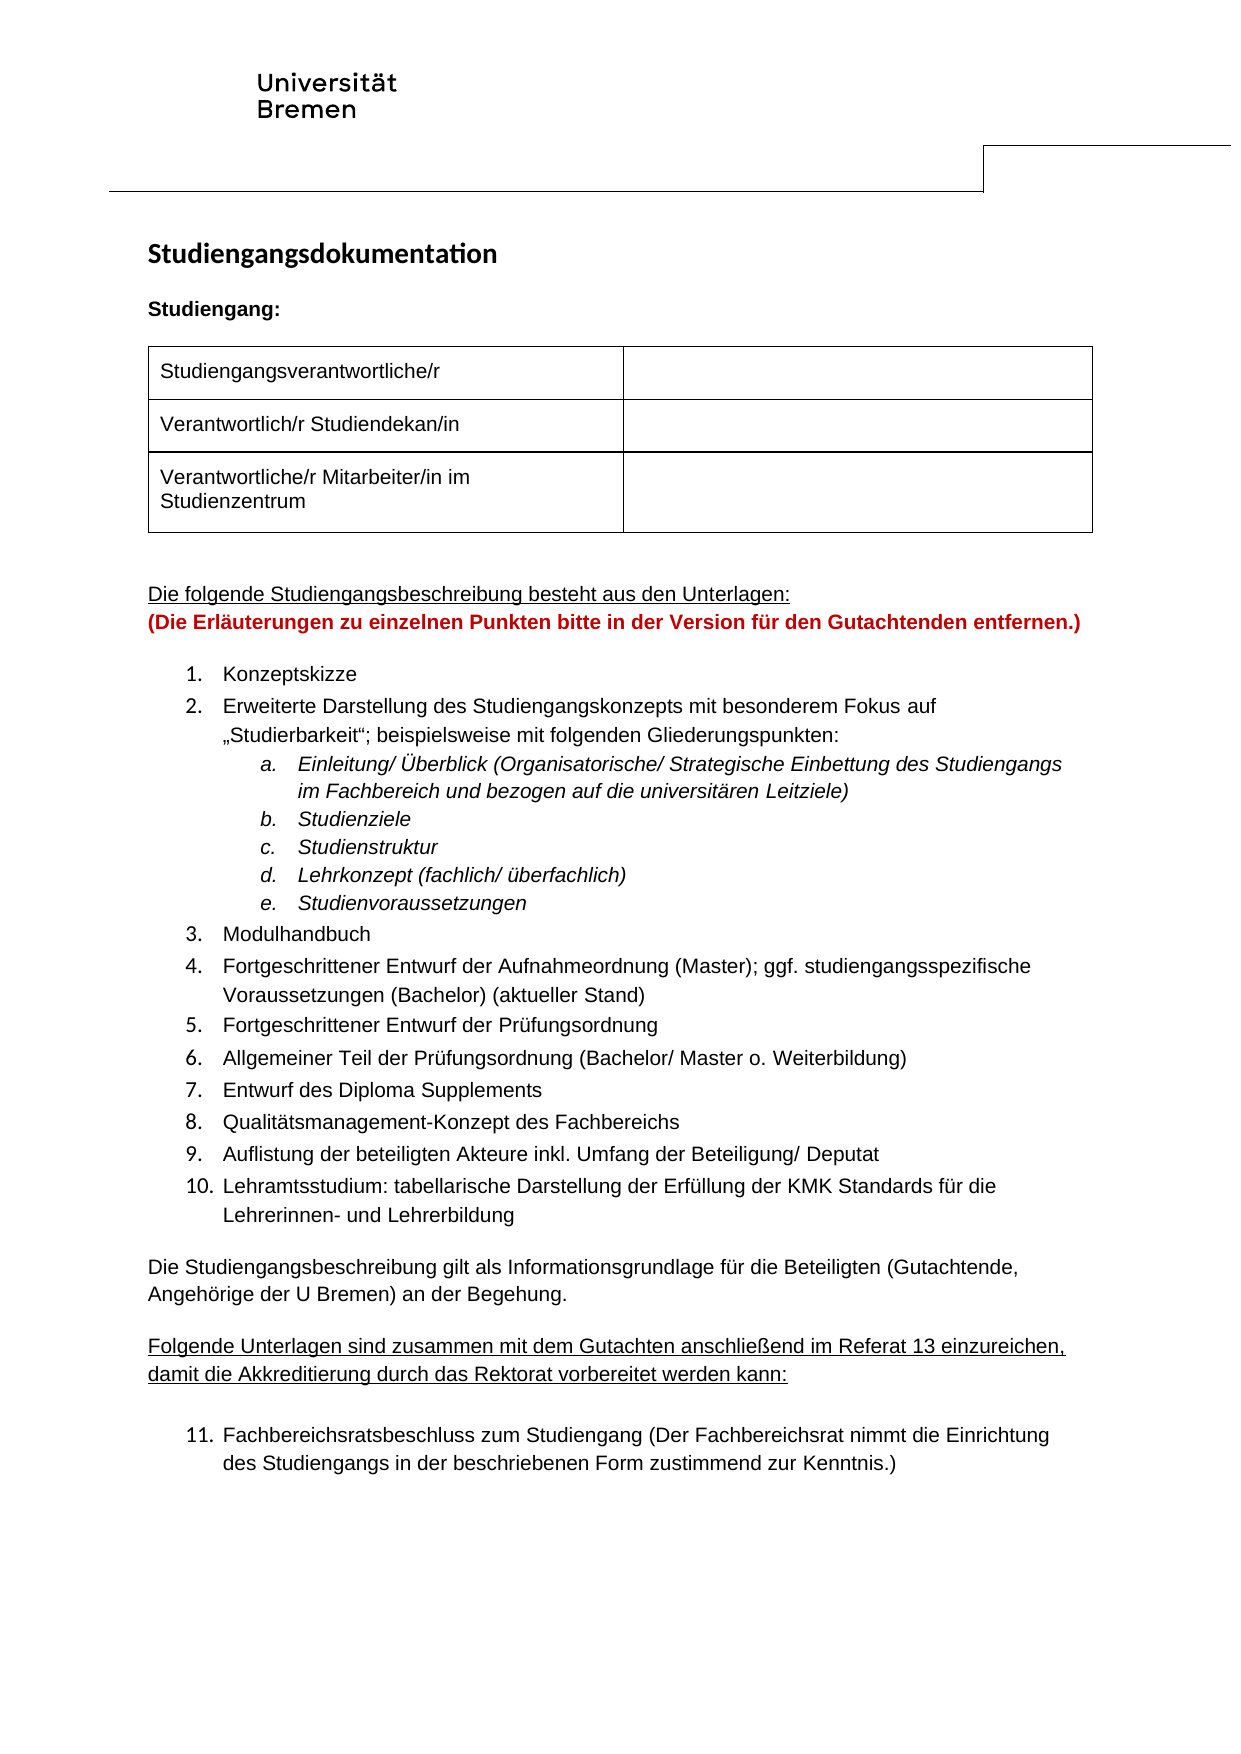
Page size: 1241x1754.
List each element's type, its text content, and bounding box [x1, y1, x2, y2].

text Die folgende Studiengangsbeschreibung besteht aus den Unterlagen: [148, 582, 1105, 606]
list Studienziele [260, 807, 1105, 831]
list Studienstruktur [260, 835, 1105, 859]
table_cell [624, 453, 1092, 532]
list Auflistung der beteiligten Akteure inkl. Umfang der Beteiligung/ Deputat [185, 1139, 1105, 1167]
list Fortgeschrittener Entwurf der Aufnahmeordnung (Master); ggf. studiengangsspezifische Voraussetzungen (Bachelor) (aktueller Stand) [185, 951, 1044, 1007]
table_header Studiengangsverantwortliche/r [149, 347, 623, 398]
list Modulhandbuch [185, 919, 1105, 947]
text Studiengangsdokumentation [148, 235, 1105, 271]
text „Studierbarkeit“; beispielsweise mit folgenden Gliederungspunkten: [223, 723, 1105, 747]
list Fachbereichsratsbeschluss zum Studiengang (Der Fachbereichsrat nimmt die Einrichtung des Studiengangs in der beschriebenen Form zustimmend zur Kenntnis.) [185, 1420, 1084, 1475]
list Entwurf des Diploma Supplements [185, 1075, 1105, 1103]
list Studienvoraussetzungen [260, 891, 1105, 915]
text Studiengang: [148, 297, 1105, 321]
list Qualitätsmanagement-Konzept des Fachbereichs [185, 1107, 1105, 1135]
text Die Studiengangsbeschreibung gilt als Informationsgrundlage für die Beteiligten (Gutachtende, Angehörige der U Bremen) an der Begehung. [148, 1254, 1030, 1306]
list Lehramtsstudium: tabellarische Darstellung der Erfüllung der KMK Standards für die Lehrerinnen- und Lehrerbildung [185, 1172, 1003, 1227]
table_cell Verantwortliche/r Mitarbeiter/in im Studienzentrum [149, 453, 623, 532]
subtitle (Die Erläuterungen zu einzelnen Punkten bitte in der Version für den Gutachtenden entfernen.) [148, 610, 1105, 634]
list Fortgeschrittener Entwurf der Prüfungsordnung [185, 1011, 1105, 1038]
list Konzeptskizze [185, 659, 1105, 687]
text Folgende Unterlagen sind zusammen mit dem Gutachten anschließend im Referat 13 einzureichen, damit die Akkreditierung durch das Rektorat vorbereitet werden kann: [148, 1334, 1071, 1386]
table_cell [624, 400, 1092, 451]
list Einleitung/ Überblick (Organisatorische/ Strategische Einbettung des Studiengangs im Fachbereich und bezogen auf die universitären Leitziele) [260, 752, 1065, 803]
list Lehrkonzept (fachlich/ überfachlich) [260, 863, 1105, 887]
list Erweiterte Darstellung des Studiengangskonzepts mit besonderem Fokus auf [185, 691, 1105, 719]
table_cell Verantwortlich/r Studiendekan/in [149, 400, 623, 451]
list Allgemeiner Teil der Prüfungsordnung (Bachelor/ Master o. Weiterbildung) [185, 1043, 1105, 1071]
table_header [624, 347, 1092, 398]
